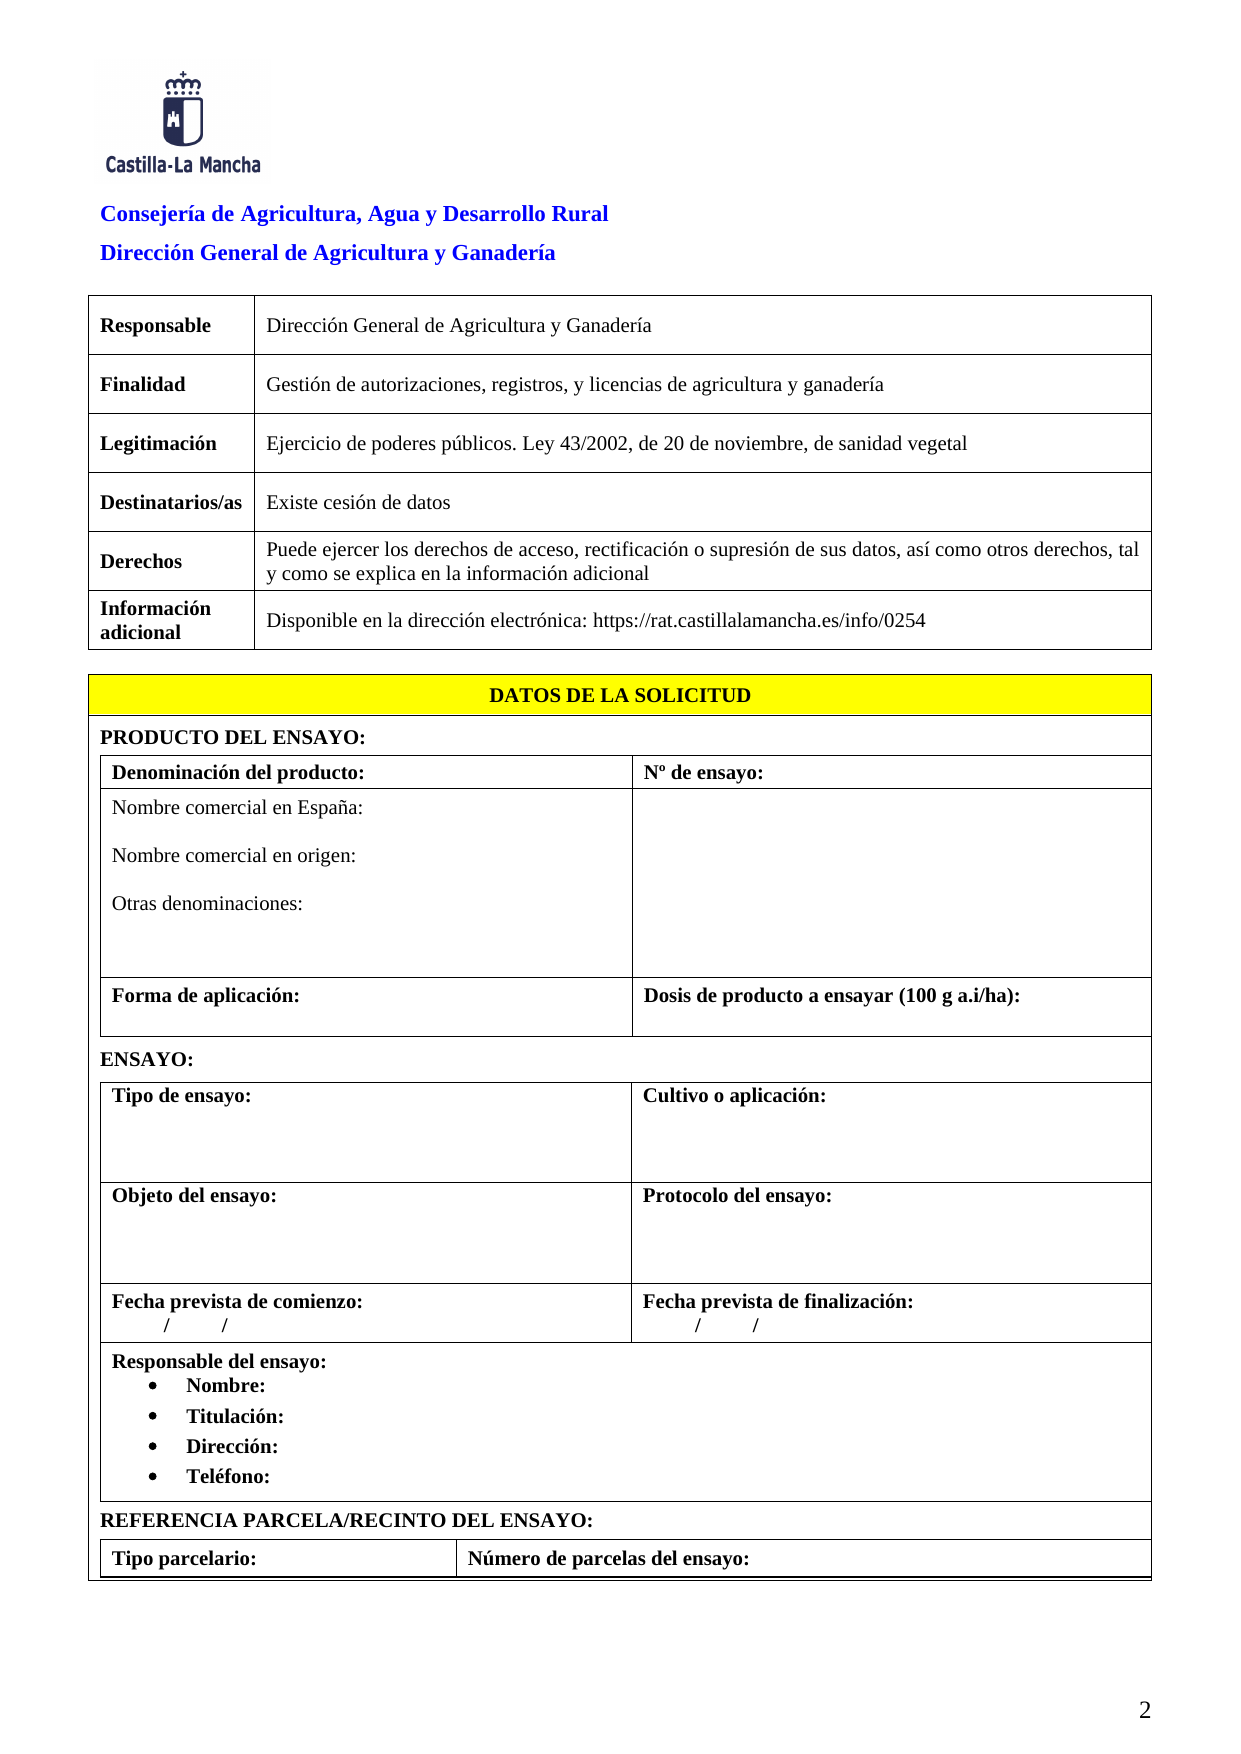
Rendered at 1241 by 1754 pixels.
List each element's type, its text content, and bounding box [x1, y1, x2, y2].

table_cell Destinatarios/as [89, 473, 254, 531]
picture [93, 59, 272, 184]
table_header DATOS DE [89, 675, 1151, 714]
table_cell Legitimación [89, 414, 254, 472]
table_cell Ejercicio de poderes públicos. Ley 43/2002, de 20 de noviembre, de sanidad vegetal [255, 414, 1151, 472]
table_cell Finalidad [89, 355, 254, 413]
table_cell Información adicional [89, 591, 254, 649]
table_cell Gestión de autorizaciones, registros, y licencias de agricultura y ganadería [255, 355, 1151, 413]
table_cell Derechos [89, 532, 254, 590]
table_cell Dirección General de Agricultura y Ganadería [255, 296, 1151, 353]
table_cell Responsable [89, 296, 254, 353]
table_cell Disponible en la dirección electrónica: https://rat.castillalamancha.es/info/0254 [255, 591, 1151, 649]
table_cell Puede ejercer los derechos de acceso, rectificación o supresión de sus datos, así como otros derechos, tal y como se explica en la información adicional [255, 532, 1151, 590]
table_cell Existe cesión de datos [255, 473, 1151, 531]
table_cell PRODUCTO DEL ENSAYO: ENSAYO: REFERENCIA PARCELA/RECINTO DEL ENSAYO: [89, 716, 1151, 1580]
